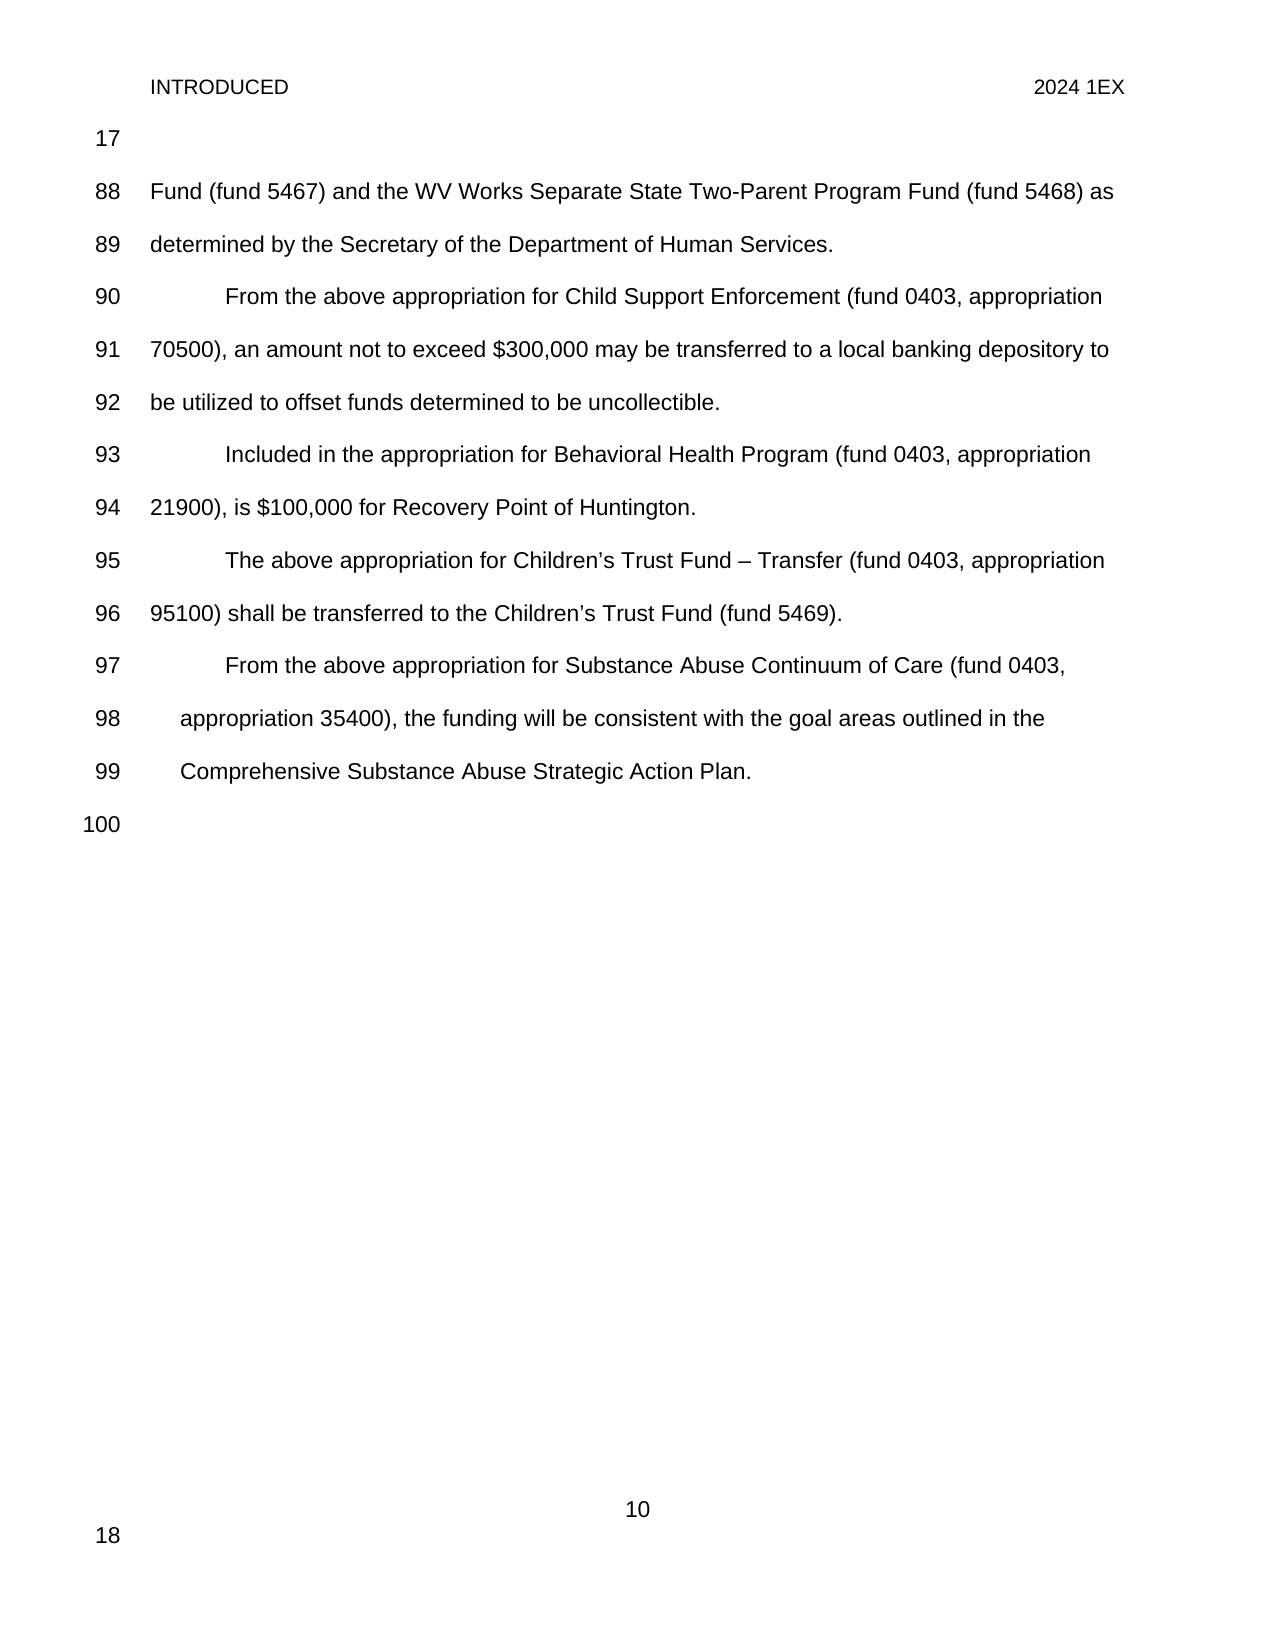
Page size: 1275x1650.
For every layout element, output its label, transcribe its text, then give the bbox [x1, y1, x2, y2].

text From the above appropriation for Child Support Enforcement (fund 0403, appropriation 70500), an amount not to exceed $300,000 may be transferred to a local banking depository to be utilized to offset funds determined to be uncollectible. [150, 283, 1125, 415]
text Included in the appropriation for Behavioral Health Program (fund 0403, appropriation 21900), is $100,000 for Recovery Point of Huntington. [150, 441, 1125, 521]
text From the above appropriation for Substance Abuse Continuum of Care (fund 0403, appropriation 35400), the funding will be consistent with the goal areas outlined in the Comprehensive Substance Abuse Strategic Action Plan. [150, 652, 1125, 784]
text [150, 178, 1125, 257]
text The above appropriation for Children’s Trust Fund – Transfer (fund 0403, appropriation 95100) shall be transferred to the Children’s Trust Fund (fund 5469). [150, 547, 1125, 626]
